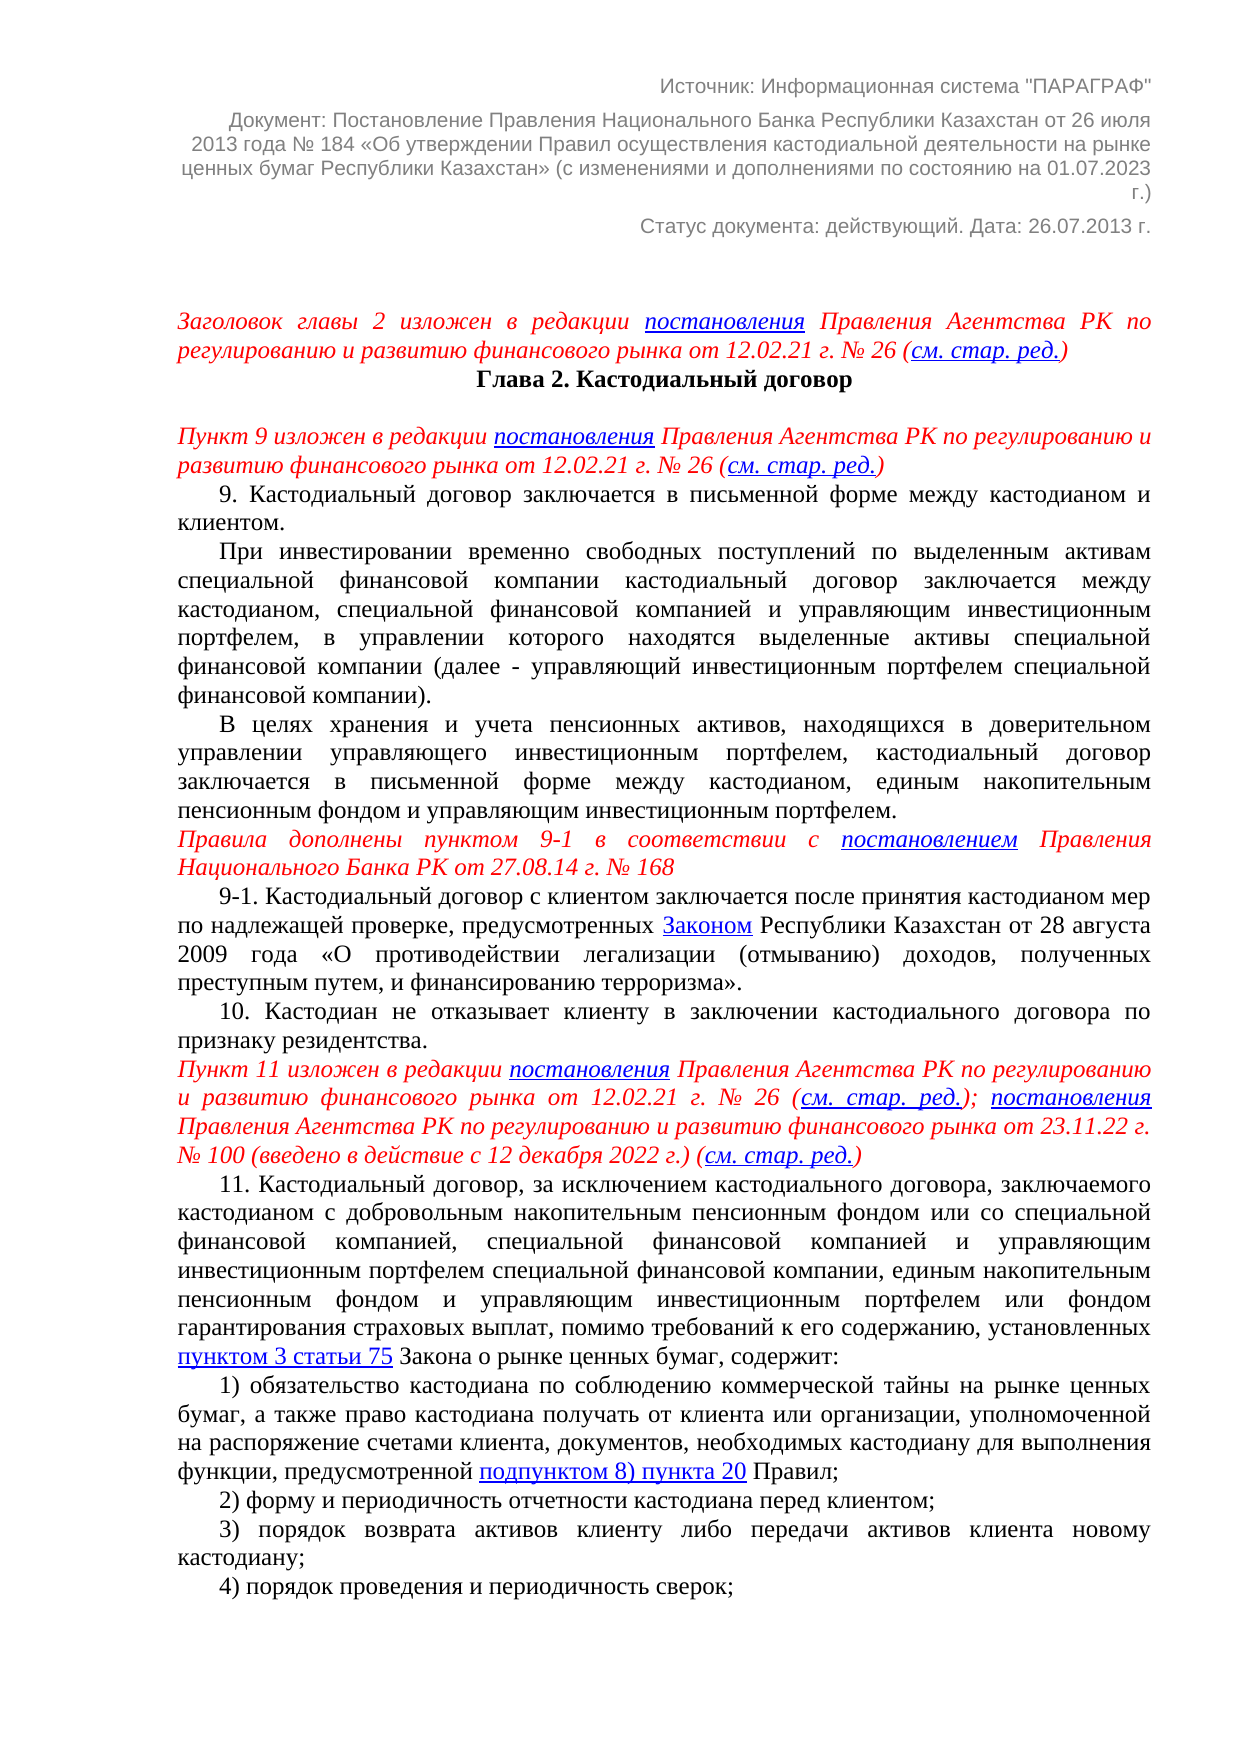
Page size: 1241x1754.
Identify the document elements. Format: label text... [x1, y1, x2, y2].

text Пункт 9 изложен в редакции постановления Правления Агентства РК по регулированию и развитию финансового рынка от 12.02.21 г. № 26 (см. стар. ред.) [177, 421, 1152, 479]
text Заголовок главы 2 изложен в редакции постановления Правления Агентства РК по регулированию и развитию финансового рынка от 12.02.21 г. № 26 (см. стар. ред.) [177, 306, 1152, 364]
text 10. Кастодиан не отказывает клиенту в заключении кастодиального договора по признаку резидентства. [177, 996, 1152, 1054]
text 2) форму и периодичность отчетности кастодиана перед клиентом; [177, 1485, 1152, 1514]
text Пункт 11 изложен в редакции постановления Правления Агентства РК по регулированию и развитию финансового рынка от 12.02.21 г. № 26 (см. стар. ред.); постановления Правления Агентства РК по регулированию и развитию финансового рынка от 23.11.22 г. № 100 (введено в действие с 12 декабря 2022 г.) (см. стар. ред.) [177, 1054, 1152, 1169]
text 4) порядок проведения и периодичность сверок; [177, 1571, 1152, 1600]
text При инвестировании временно свободных поступлений по выделенным активам специальной финансовой компании кастодиальный договор заключается между кастодианом, специальной финансовой компанией и управляющим инвестиционным портфелем, в управлении которого находятся выделенные активы специальной финансовой компании (далее - управляющий инвестиционным портфелем специальной финансовой компании). [177, 536, 1152, 709]
text Правила дополнены пунктом 9-1 в соответствии с постановлением Правления Национального Банка РК от 27.08.14 г. № 168 [177, 824, 1152, 881]
text Глава 2. Кастодиальный договор [177, 364, 1152, 392]
text 9. Кастодиальный договор заключается в письменной форме между кастодианом и клиентом. [177, 479, 1152, 536]
text 3) порядок возврата активов клиенту либо передачи активов клиента новому кастодиану; [177, 1514, 1152, 1571]
text В целях хранения и учета пенсионных активов, находящихся в доверительном управлении управляющего инвестиционным портфелем, кастодиальный договор заключается в письменной форме между кастодианом, единым накопительным пенсионным фондом и управляющим инвестиционным портфелем. [177, 709, 1152, 824]
text 11. Кастодиальный договор, за исключением кастодиального договора, заключаемого кастодианом с добровольным накопительным пенсионным фондом или со специальной финансовой компанией, специальной финансовой компанией и управляющим инвестиционным портфелем специальной финансовой компании, единым накопительным пенсионным фондом и управляющим инвестиционным портфелем или фондом гарантирования страховых выплат, помимо требований к его содержанию, установленных пунктом 3 статьи 75 Закона о рынке ценных бумаг, содержит: [177, 1169, 1152, 1370]
text 9-1. Кастодиальный договор с клиентом заключается после принятия кастодианом мер по надлежащей проверке, предусмотренных Законом Республики Казахстан от 28 августа 2009 года «О противодействии легализации (отмыванию) доходов, полученных преступным путем, и финансированию терроризма». [177, 881, 1152, 996]
text 1) обязательство кастодиана по соблюдению коммерческой тайны на рынке ценных бумаг, а также право кастодиана получать от клиента или организации, уполномоченной на распоряжение счетами клиента, документов, необходимых кастодиану для выполнения функции, предусмотренной подпунктом 8) пункта 20 Правил; [177, 1370, 1152, 1485]
